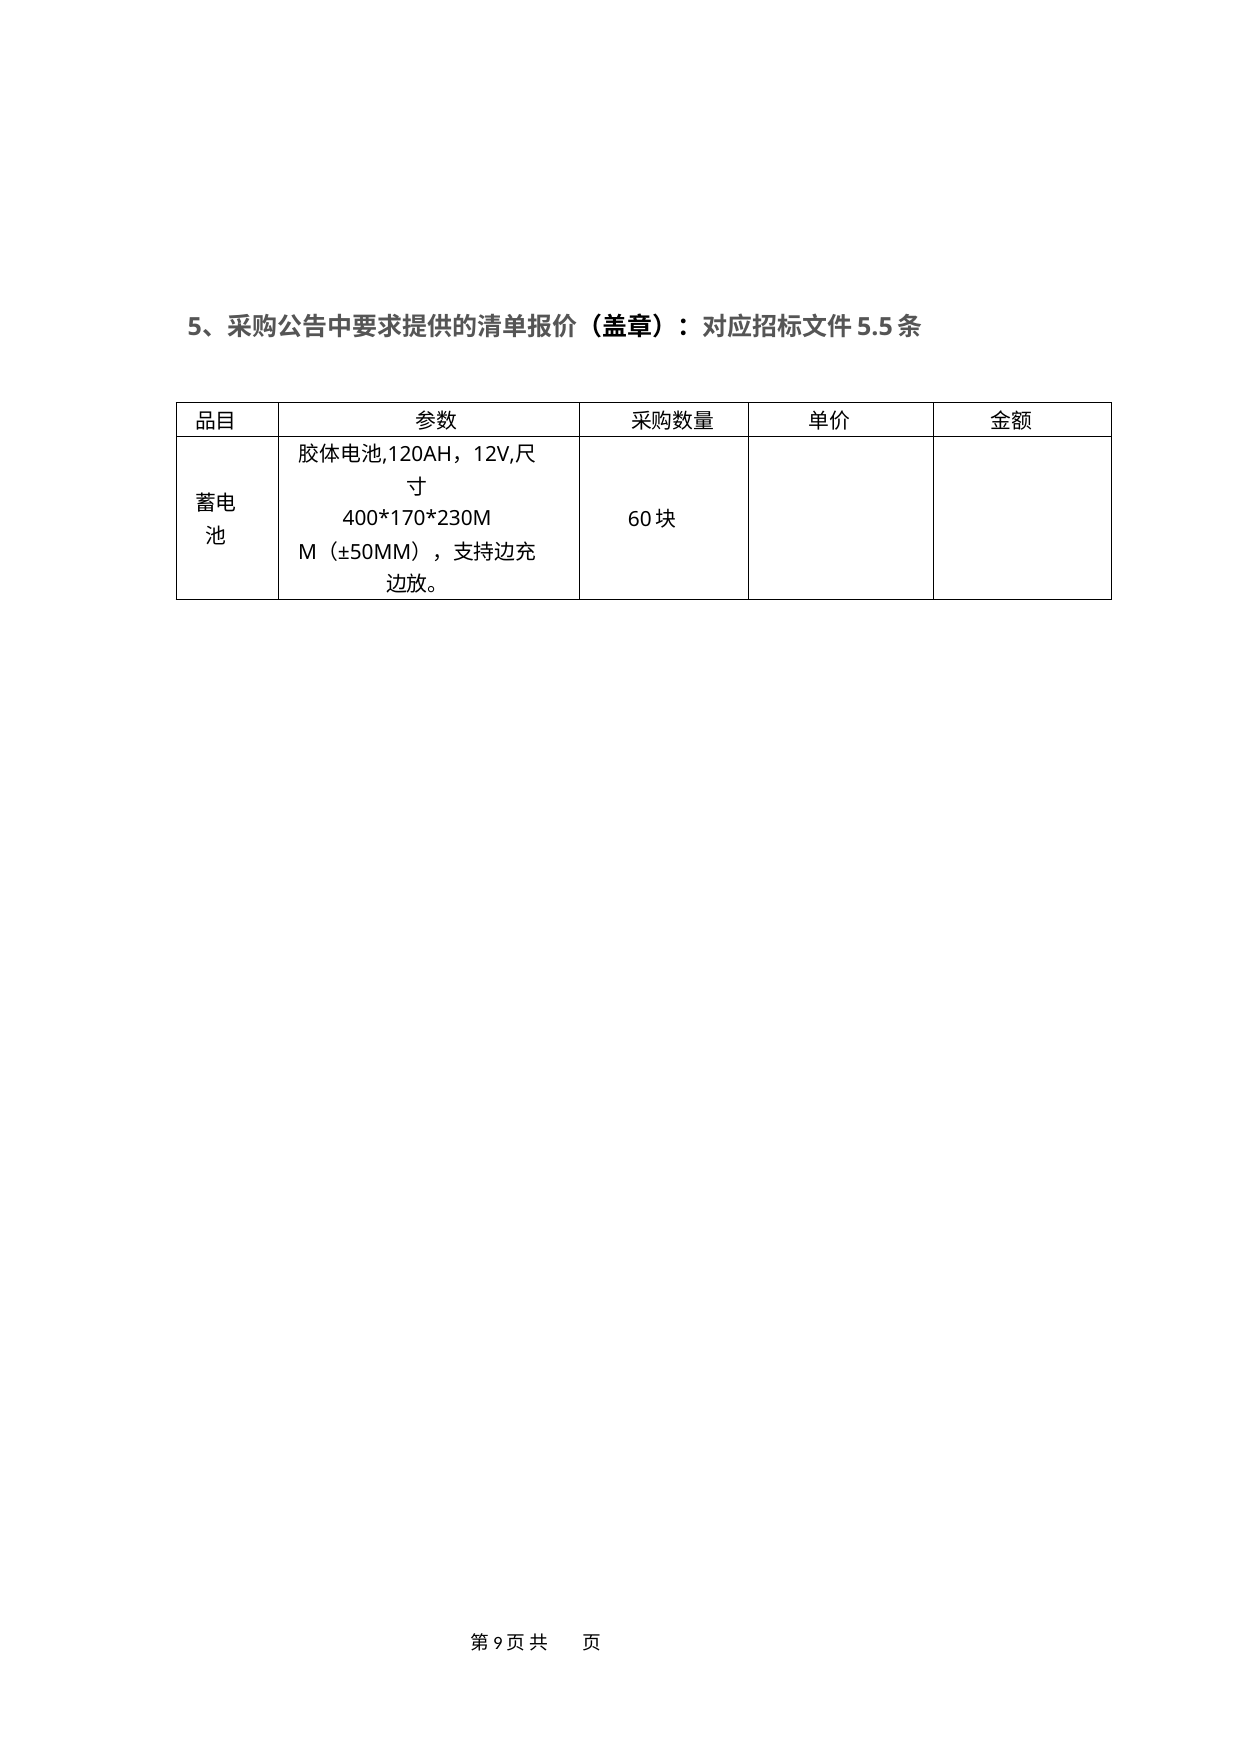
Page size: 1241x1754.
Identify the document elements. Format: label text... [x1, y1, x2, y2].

table_cell 蓄电池 [177, 437, 278, 599]
table_cell 60块 [580, 437, 748, 599]
table_header 金额 [934, 403, 1111, 436]
list 5、采购公告中要求提供的清单报价（盖章）：对应招标文件5.5条 [187, 292, 1053, 357]
table_header 采购数量 [580, 403, 748, 436]
table_header 单价 [749, 403, 933, 436]
table_cell 胶体电池,120AH，12V,尺寸400*170*230MM（±50MM），支持边充边放。 [279, 437, 579, 599]
table_cell [749, 437, 933, 599]
table_cell [934, 437, 1111, 599]
table_header 参数 [279, 403, 579, 436]
table_header 品目 [177, 403, 278, 436]
